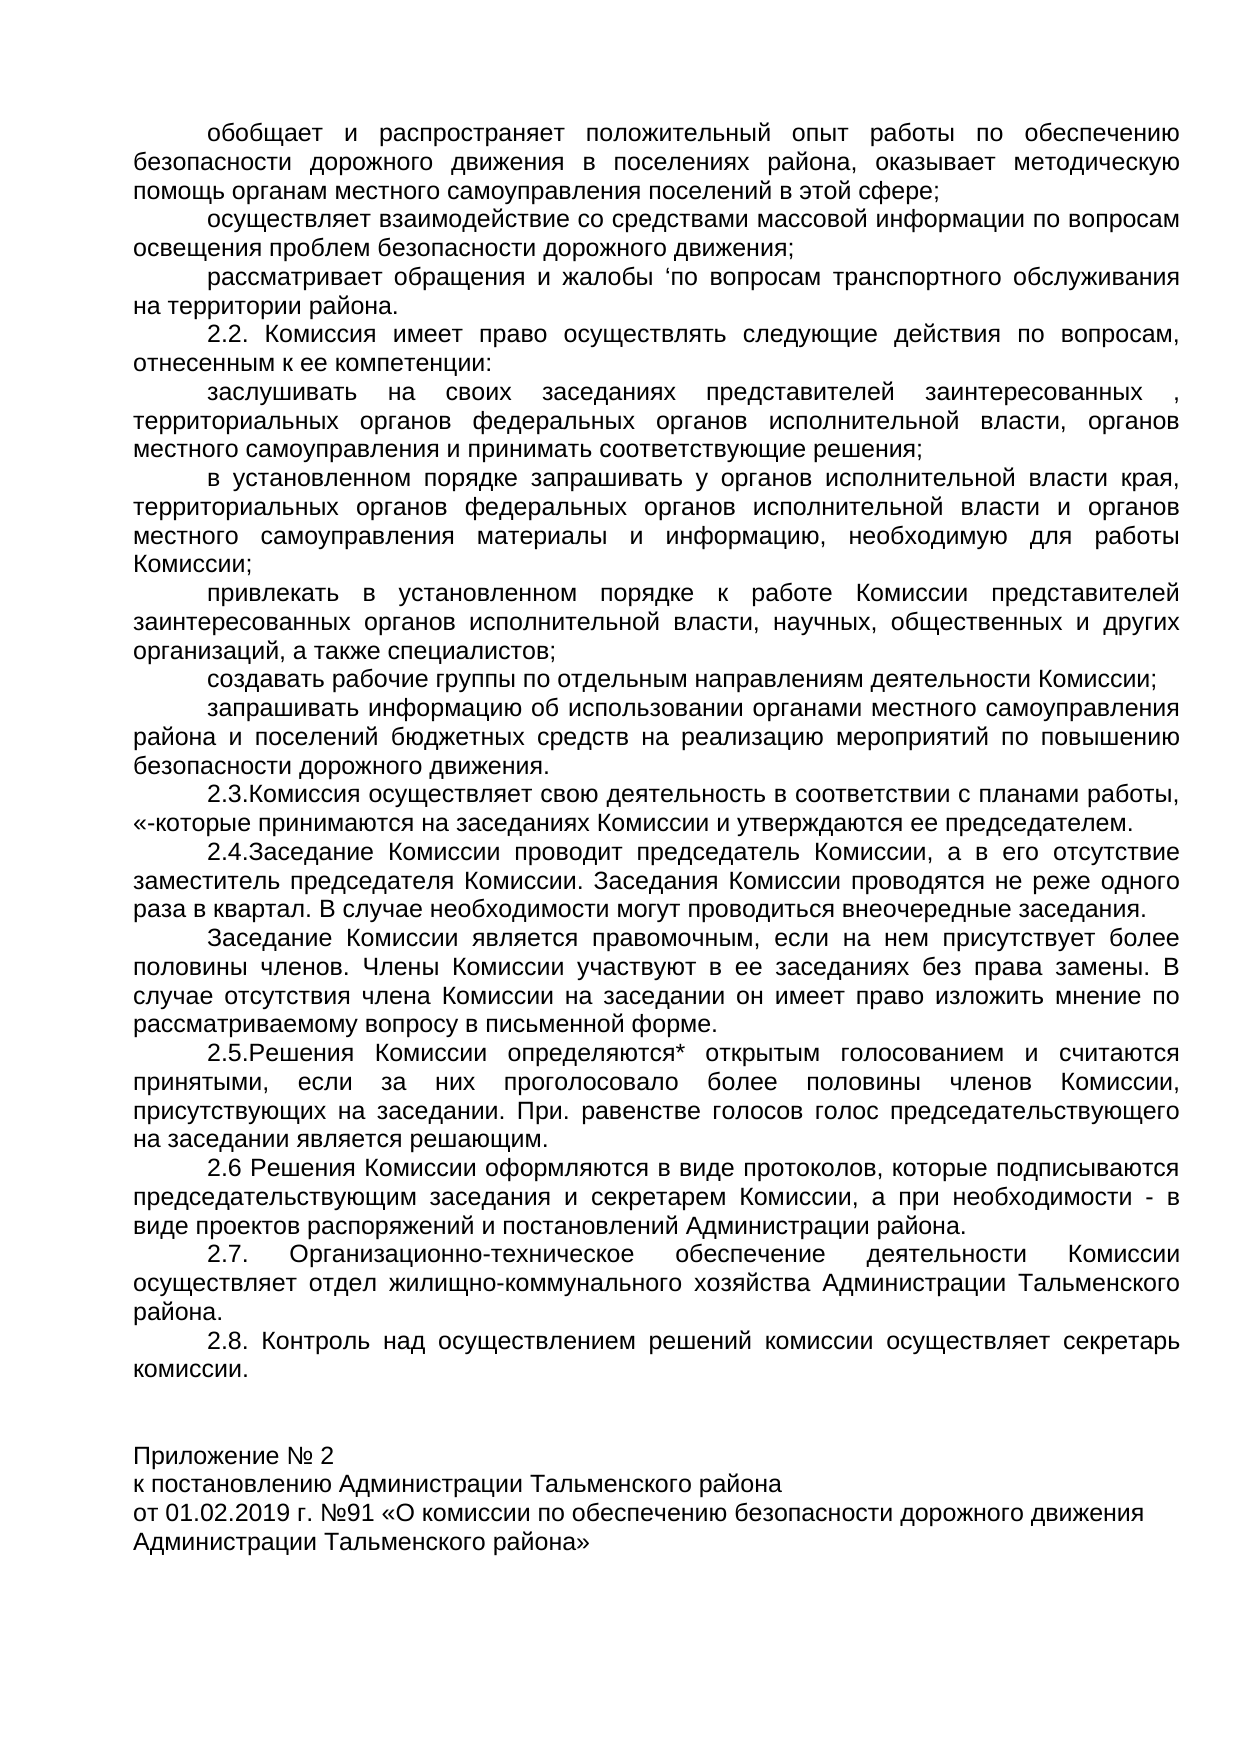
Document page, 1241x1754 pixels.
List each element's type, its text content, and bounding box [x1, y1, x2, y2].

text создавать рабочие группы по отдельным направлениям деятельности Комиссии; [133, 664, 1181, 693]
text в установленном порядке запрашивать у органов исполнительной власти края, территориальных органов федеральных органов исполнительной власти и органов местного самоуправления материалы и информацию, необходимую для работы Комиссии; [133, 463, 1181, 578]
text 2.5.Решения Комиссии определяются* открытым голосованием и считаются принятыми, если за них проголосовало более половины членов Комиссии, присутствующих на заседании. При. равенстве голосов голос председательствующего на заседании является решающим. [133, 1038, 1181, 1153]
text привлекать в установленном порядке к работе Комиссии представителей заинтересованных органов исполнительной власти, научных, общественных и других организаций, а также специалистов; [133, 578, 1181, 664]
text к постановлению Администрации Тальменского района [133, 1469, 1181, 1498]
text 2.7. Организационно-техническое обеспечение деятельности Комиссии осуществляет отдел жилищно-коммунального хозяйства Администрации Тальменского района. [133, 1239, 1181, 1326]
text Приложение № 2 [133, 1441, 1181, 1469]
text Заседание Комиссии является правомочным, если на нем присутствует более половины членов. Члены Комиссии участвуют в ее заседаниях без права замены. В случае отсутствия члена Комиссии на заседании он имеет право изложить мнение по рассматриваемому вопросу в письменной форме. [133, 923, 1181, 1038]
text заслушивать на своих заседаниях представителей заинтересованных , территориальных органов федеральных органов исполнительной власти, органов местного самоуправления и принимать соответствующие решения; [133, 377, 1181, 463]
text 2.3.Комиссия осуществляет свою деятельность в соответствии с планами работы, «-которые принимаются на заседаниях Комиссии и утверждаются ее председателем. [133, 779, 1181, 837]
text обобщает и распространяет положительный опыт работы по обеспечению безопасности дорожного движения в поселениях района, оказывает методическую помощь органам местного самоуправления поселений в этой сфере; [133, 118, 1181, 204]
text 2.2. Комиссия имеет право осуществлять следующие действия по вопросам, отнесенным к ее компетенции: [133, 319, 1181, 377]
text 2.4.Заседание Комиссии проводит председатель Комиссии, а в его отсутствие заместитель председателя Комиссии. Заседания Комиссии проводятся не реже одного раза в квартал. В случае необходимости могут проводиться внеочередные заседания. [133, 837, 1181, 923]
text осуществляет взаимодействие со средствами массовой информации по вопросам освещения проблем безопасности дорожного движения; [133, 204, 1181, 262]
text 2.6 Решения Комиссии оформляются в виде протоколов, которые подписываются председательствующим заседания и секретарем Комиссии, а при необходимости - в виде проектов распоряжений и постановлений Администрации района. [133, 1153, 1181, 1239]
text запрашивать информацию об использовании органами местного самоуправления района и поселений бюджетных средств на реализацию мероприятий по повышению безопасности дорожного движения. [133, 693, 1181, 779]
text 2.8. Контроль над осуществлением решений комиссии осуществляет секретарь комиссии. [133, 1326, 1181, 1383]
text от 01.02.2019 г. №91 «О комиссии по обеспечению безопасности дорожного движения Администрации Тальменского района» [133, 1498, 1181, 1556]
text рассматривает обращения и жалобы ‘по вопросам транспортного обслуживания на территории района. [133, 262, 1181, 319]
